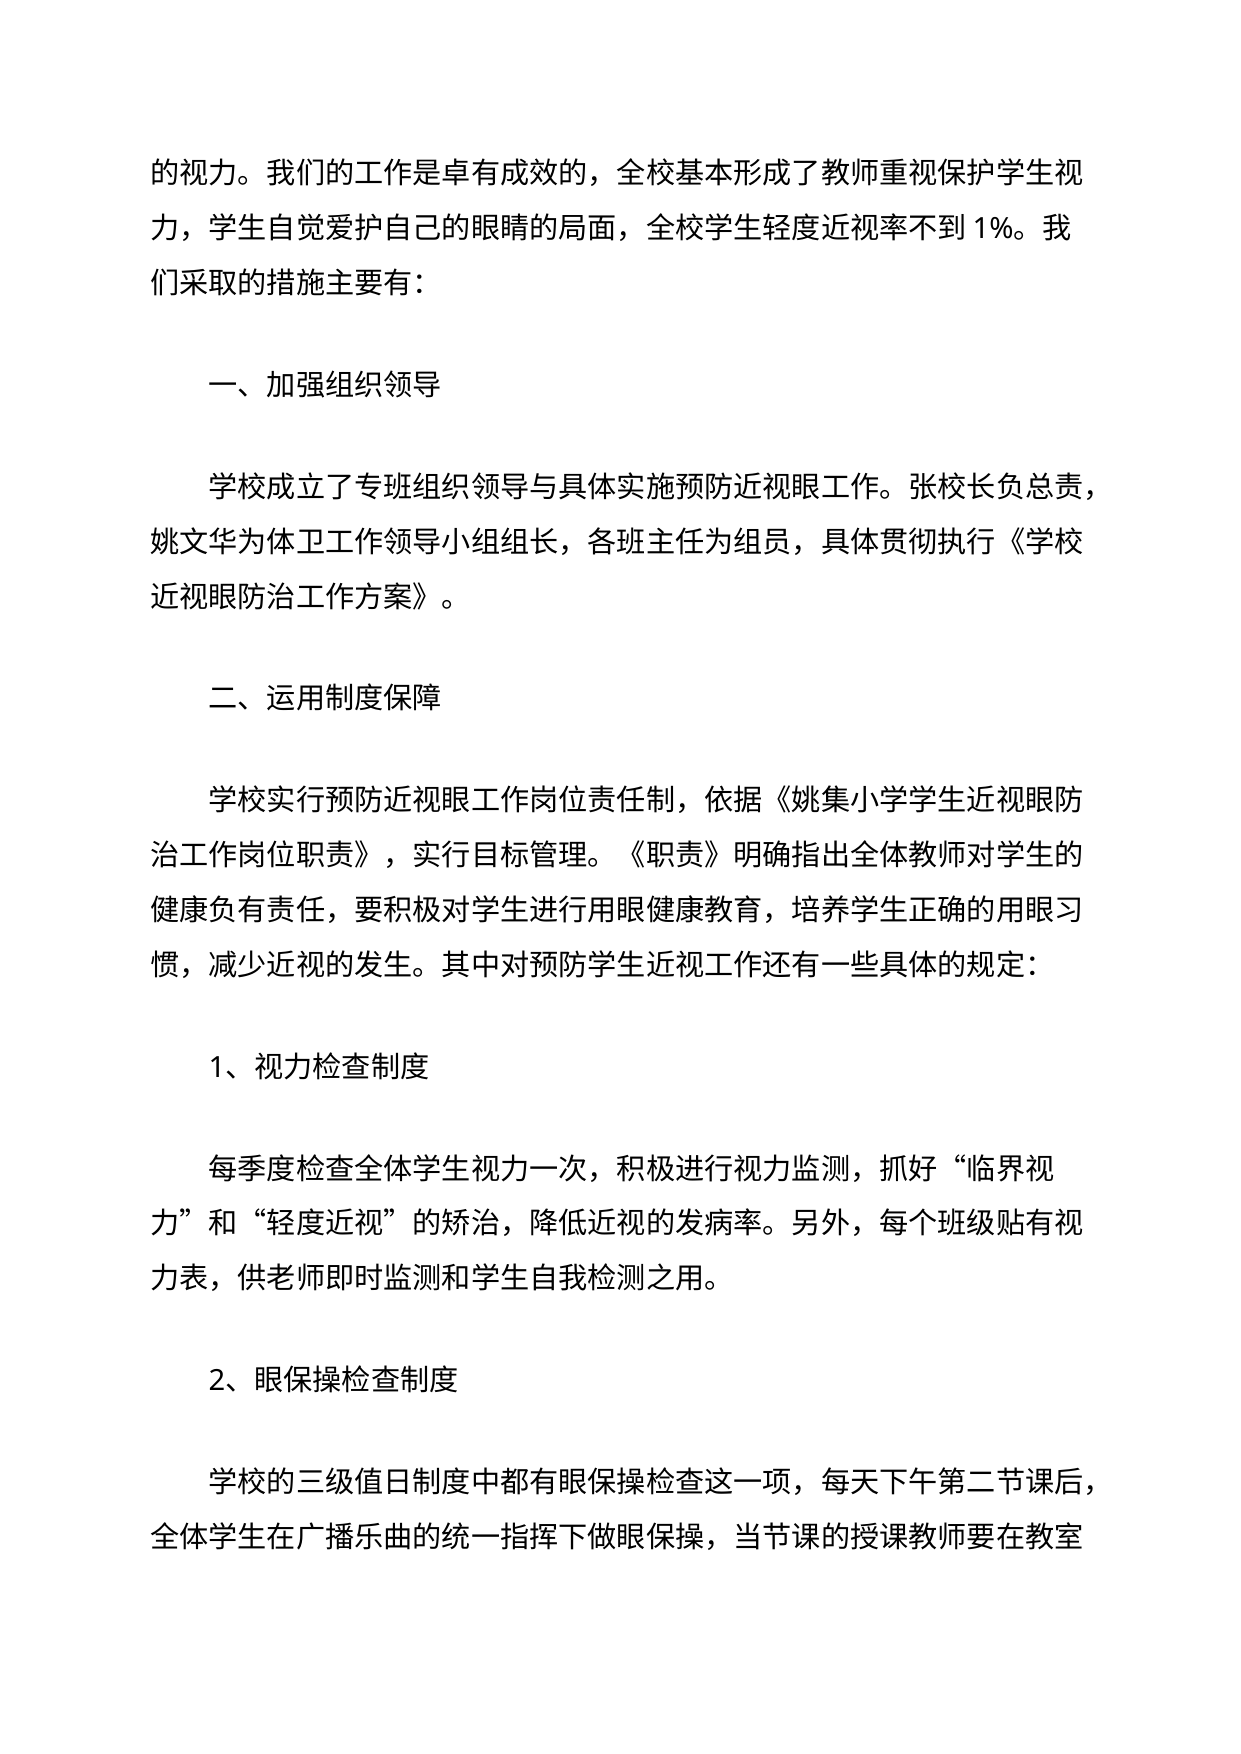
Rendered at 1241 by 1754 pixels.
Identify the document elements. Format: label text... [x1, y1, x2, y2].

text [150, 150, 1090, 302]
text 二、运用制度保障 [150, 675, 1090, 717]
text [150, 1459, 1090, 1556]
text 每季度检查全体学生视力一次，积极进行视力监测，抓好“临界视力”和“轻度近视”的矫治，降低近视的发病率。另外，每个班级贴有视力表，供老师即时监测和学生自我检测之用。 [150, 1145, 1090, 1297]
text 2、眼保操检查制度 [150, 1357, 1090, 1399]
text 学校实行预防近视眼工作岗位责任制，依据《姚集小学学生近视眼防治工作岗位职责》，实行目标管理。《职责》明确指出全体教师对学生的健康负有责任，要积极对学生进行用眼健康教育，培养学生正确的用眼习惯，减少近视的发生。其中对预防学生近视工作还有一些具体的规定： [150, 777, 1090, 984]
text 1、视力检查制度 [150, 1043, 1090, 1086]
text 一、加强组织领导 [150, 362, 1090, 404]
text 学校成立了专班组织领导与具体实施预防近视眼工作。张校长负总责，姚文华为体卫工作领导小组组长，各班主任为组员，具体贯彻执行《学校近视眼防治工作方案》。 [150, 463, 1090, 616]
